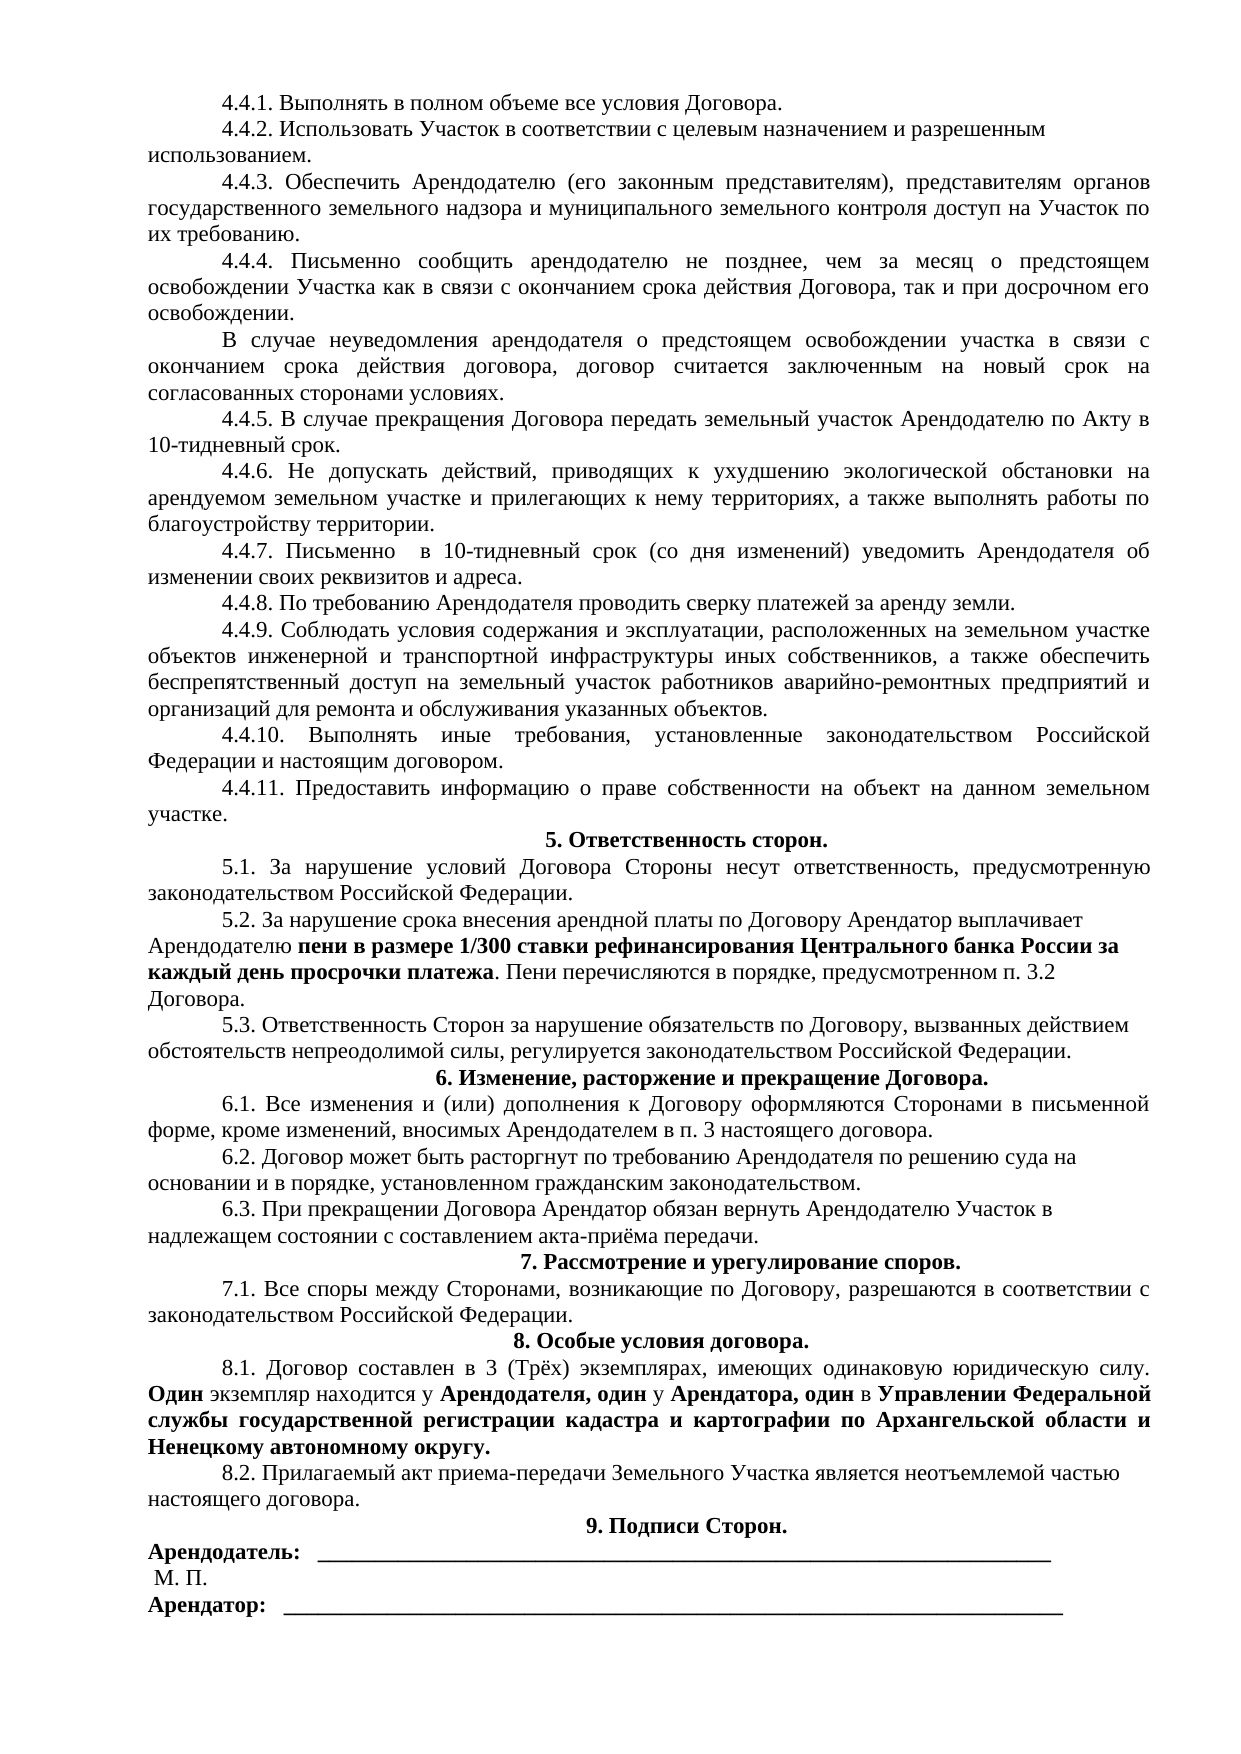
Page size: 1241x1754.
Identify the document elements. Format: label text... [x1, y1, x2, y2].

text 5.1. За нарушение условий Договора Стороны несут ответственность, предусмотренную законодательством Российской Федерации. [148, 853, 1152, 906]
text 8.2. Прилагаемый акт приема-передачи Земельного Участка является неотъемлемой частью настоящего договора. [148, 1459, 1152, 1512]
text 4.4.6. Не допускать действий, приводящих к ухудшению экологической обстановки на арендуемом земельном участке и прилегающих к нему территориях, а также выполнять работы по благоустройству территории. [148, 458, 1152, 537]
text 4.4.1. Выполнять в полном объеме все условия Договора. [148, 89, 1152, 115]
text 4.4.10. Выполнять иные требования, установленные законодательством Российской Федерации и настоящим договором. [148, 721, 1152, 774]
text 5. Ответственность сторон. [148, 827, 1152, 853]
text 4.4.5. В случае прекращения Договора передать земельный участок Арендодателю по Акту в 10-тидневный срок. [148, 405, 1152, 458]
text 6.1. Все изменения и (или) дополнения к Договору оформляются Сторонами в письменной форме, кроме изменений, вносимых Арендодателем в п. 3 настоящего договора. [148, 1090, 1152, 1143]
text 6.2. Договор может быть расторгнут по требованию Арендодателя по решению суда на основании и в порядке, установленном гражданским законодательством. [148, 1143, 1152, 1196]
text 4.4.4. Письменно сообщить арендодателю не позднее, чем за месяц о предстоящем освобождении Участка как в связи с окончанием срока действия Договора, так и при досрочном его освобождении. [148, 247, 1152, 326]
text 6.3. При прекращении Договора Арендатор обязан вернуть Арендодателю Участок в надлежащем состоянии с составлением акта-приёма передачи. [148, 1196, 1152, 1248]
text 4.4.8. По требованию Арендодателя проводить сверку платежей за аренду земли. [148, 589, 1152, 616]
text 7.1. Все споры между Сторонами, возникающие по Договору, разрешаются в соответствии с законодательством Российской Федерации. [148, 1274, 1152, 1327]
text В случае неуведомления арендодателя о предстоящем освобождении участка в связи с окончанием срока действия договора, договор считается заключенным на новый срок на согласованных сторонами условиях. [148, 326, 1152, 405]
text 4.4.9. Соблюдать условия содержания и эксплуатации, расположенных на земельном участке объектов инженерной и транспортной инфраструктуры иных собственников, а также обеспечить беспрепятственный доступ на земельный участок работников аварийно-ремонтных предприятий и организаций для ремонта и обслуживания указанных объектов. [148, 616, 1152, 721]
text М. П. [148, 1564, 1152, 1591]
text 5.3. Ответственность Сторон за нарушение обязательств по Договору, вызванных действием обстоятельств непреодолимой силы, регулируется законодательством Российской Федерации. [148, 1011, 1152, 1064]
text Арендодатель: ________________________________________________________________ [148, 1538, 1152, 1564]
text 8.1. Договор составлен в 3 (Трёх) экземплярах, имеющих одинаковую юридическую силу. Один экземпляр находится у Арендодателя, один у Арендатора, один в Управлении Федеральной службы государственной регистрации кадастра и картографии по Архангельской области и Ненецкому автономному округу. [148, 1354, 1152, 1459]
text 4.4.7. Письменно в 10-тидневный срок (со дня изменений) уведомить Арендодателя об изменении своих реквизитов и адреса. [148, 537, 1152, 589]
text 4.4.2. Использовать Участок в соответствии с целевым назначением и разрешенным использованием. [148, 115, 1152, 168]
text 4.4.11. Предоставить информацию о праве собственности на объект на данном земельном участке. [148, 774, 1152, 827]
text 8. Особые условия договора. [148, 1327, 1152, 1354]
text 9. Подписи Сторон. [148, 1512, 1152, 1538]
text Арендатор: ____________________________________________________________________ [148, 1591, 1152, 1617]
text 5.2. За нарушение срока внесения арендной платы по Договору Арендатор выплачивает Арендодателю пени в размере 1/300 ставки рефинансирования Центрального банка России за каждый день просрочки платежа. Пени перечисляются в порядке, предусмотренном п. 3.2 Договора. [148, 906, 1152, 1011]
text 7. Рассмотрение и урегулирование споров. [148, 1248, 1152, 1274]
text 6. Изменение, расторжение и прекращение Договора. [148, 1064, 1152, 1090]
text 4.4.3. Обеспечить Арендодателю (его законным представителям), представителям органов государственного земельного надзора и муниципального земельного контроля доступ на Участок по их требованию. [148, 168, 1152, 247]
